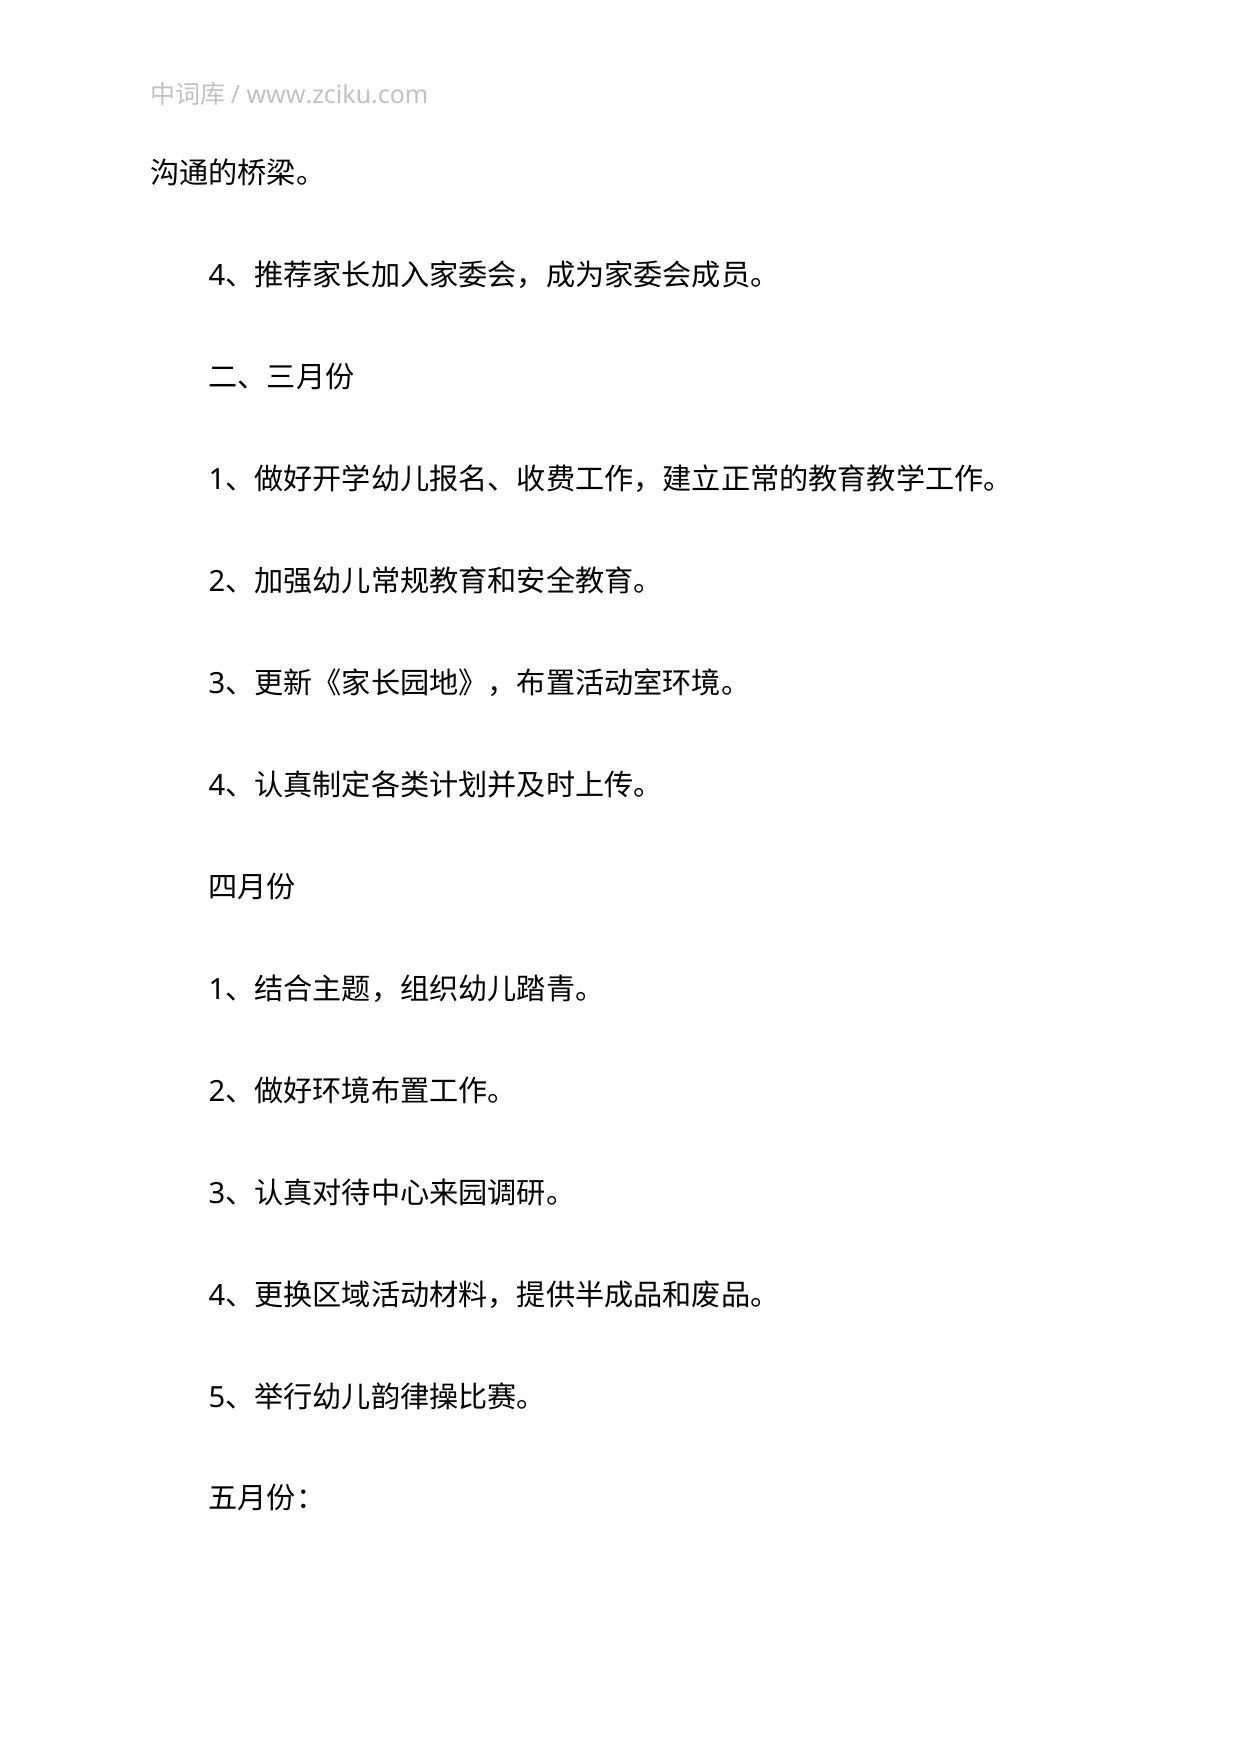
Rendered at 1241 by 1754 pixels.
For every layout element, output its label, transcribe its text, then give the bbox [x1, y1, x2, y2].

text 3、认真对待中心来园调研。 [150, 1169, 1090, 1212]
text 五月份： [150, 1475, 1090, 1517]
text 4、更换区域活动材料，提供半成品和废品。 [150, 1271, 1090, 1313]
text 1、结合主题，组织幼儿踏青。 [150, 965, 1090, 1008]
text 5、举行幼儿韵律操比赛。 [150, 1373, 1090, 1416]
text 2、加强幼儿常规教育和安全教育。 [150, 557, 1090, 600]
text 四月份 [150, 863, 1090, 906]
text 二、三月份 [150, 354, 1090, 396]
text 4、认真制定各类计划并及时上传。 [150, 761, 1090, 804]
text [150, 150, 1090, 192]
text 3、更新《家长园地》，布置活动室环境。 [150, 659, 1090, 702]
text 4、推荐家长加入家委会，成为家委会成员。 [150, 252, 1090, 294]
text 2、做好环境布置工作。 [150, 1067, 1090, 1109]
text 1、做好开学幼儿报名、收费工作，建立正常的教育教学工作。 [150, 456, 1090, 498]
